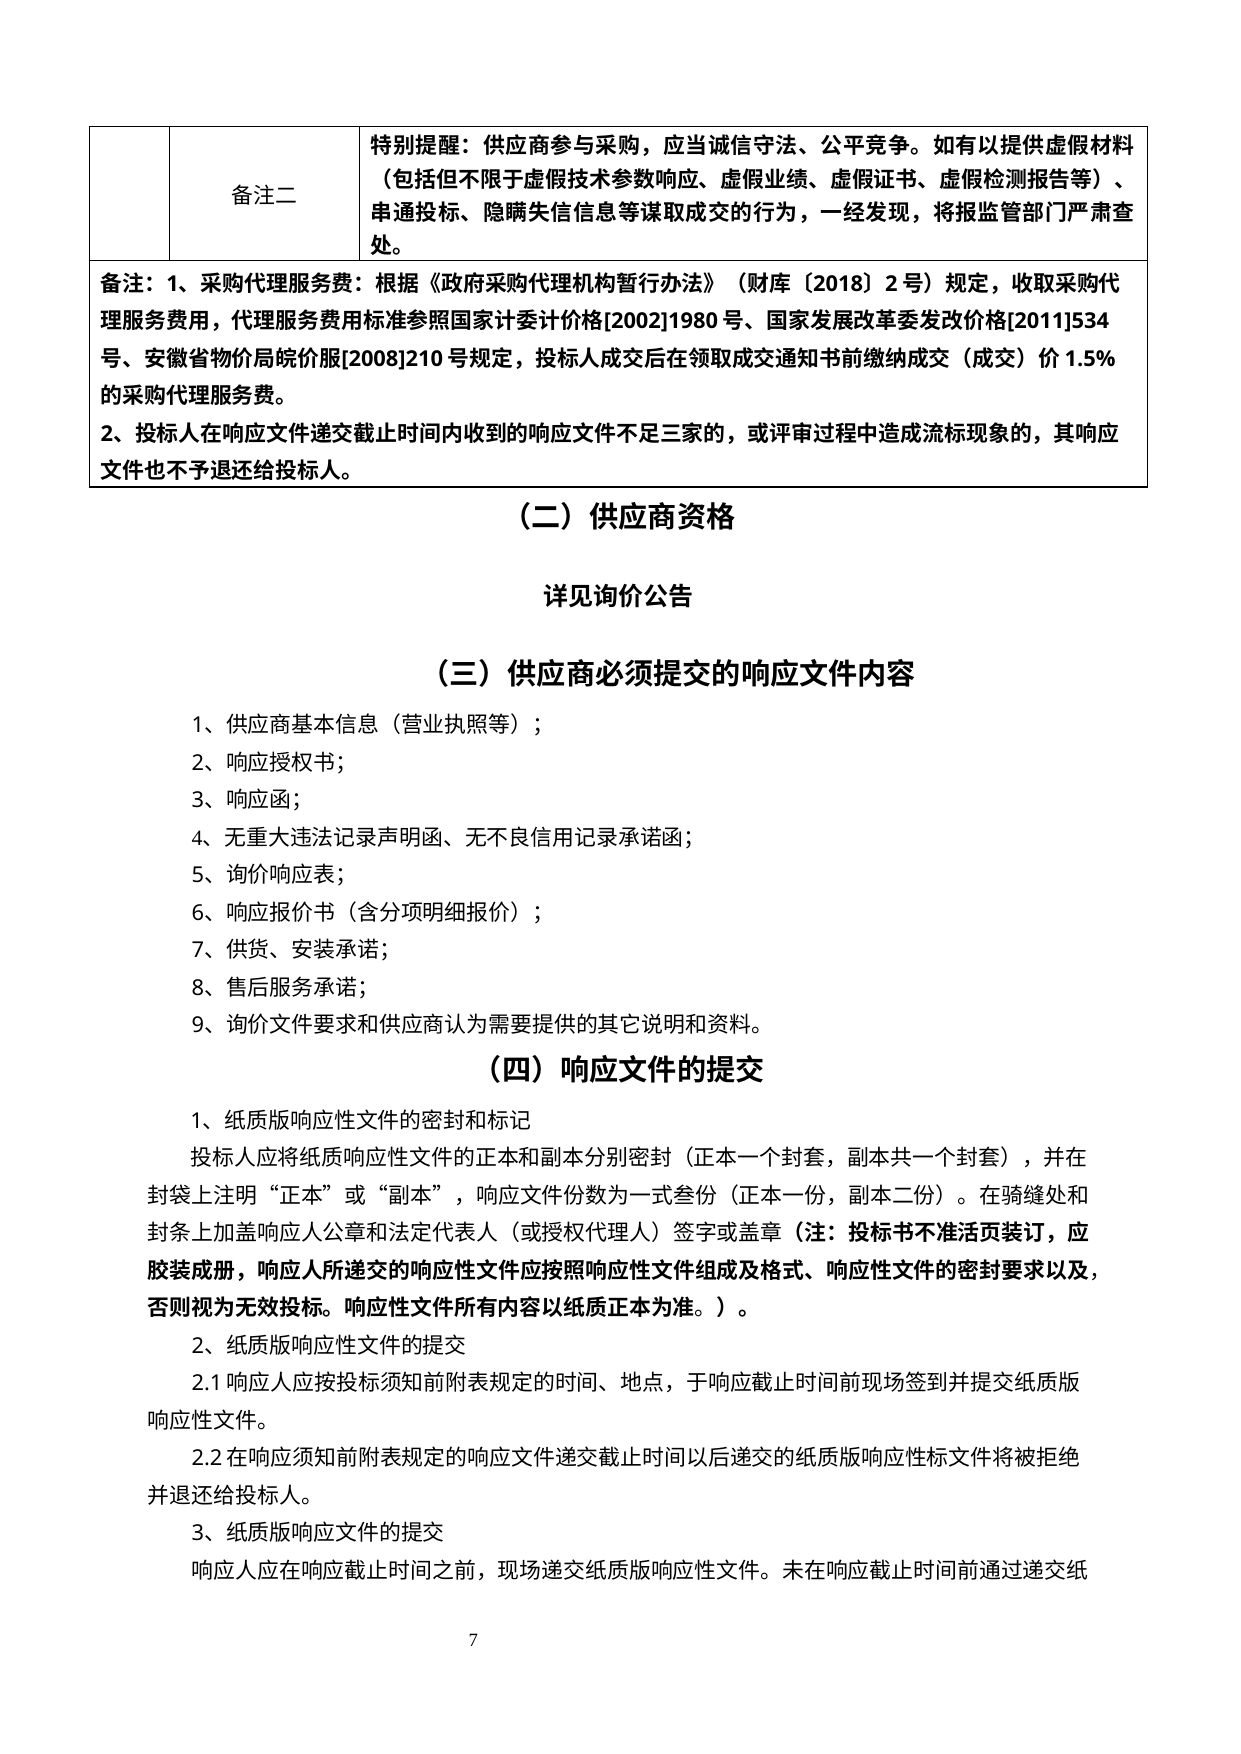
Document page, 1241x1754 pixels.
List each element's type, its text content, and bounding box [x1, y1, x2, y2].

table_cell 19 [90, 127, 169, 260]
text 8、售后服务承诺； [148, 965, 1089, 1002]
text 9、询价文件要求和供应商认为需要提供的其它说明和资料。 [148, 1002, 1089, 1040]
text 详见询价公告 [148, 562, 1089, 627]
text 投标人应将纸质响应性文件的正本和副本分别密封（正本一个封套，副本共一个封套），并在封袋上注明“正本”或“副本”，响应文件份数为一式叁份（正本一份，副本二份）。在骑缝处和封条上加盖响应人公章和法定代表人（或授权代理人）签字或盖章（注：投标书不准活页装订，应胶装成册，响应人所递交的响应性文件应按照响应性文件组成及格式、响应性文件的密封要求以及，否则视为无效投标。响应性文件所有内容以纸质正本为准。）。 [148, 1136, 1089, 1323]
subtitle （三）供应商必须提交的响应文件内容 [148, 654, 1089, 692]
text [148, 1548, 1089, 1586]
subtitle （四）响应文件的提交 [148, 1050, 1089, 1088]
text 4、无重大违法记录声明函、无不良信用记录承诺函； [148, 815, 1089, 852]
text 6、响应报价书（含分项明细报价）； [148, 890, 1089, 927]
text 2、纸质版响应性文件的提交 [148, 1323, 1089, 1361]
text 2、响应授权书； [148, 740, 1089, 777]
text 5、询价响应表； [148, 852, 1089, 890]
subtitle （二）供应商资格 [148, 498, 1089, 535]
text 1、纸质版响应性文件的密封和标记 [148, 1098, 1089, 1136]
table_cell 备注二 [170, 127, 359, 260]
text 3、响应函； [148, 777, 1089, 815]
table_cell 备注：1、采购代理服务费：根据《政府采购代理机构暂行办法》（财库〔2018〕2号）规定，收取采购代理服务费用，代理服务费用标准参照国家计委计价格[2002]1980号、国家发展改革委发改价格[2011]534号、安徽省物价局皖价服[2008]210号规定，投标人成交后在领取成交通知书前缴纳成交（成交）价1.5%的采购代理服务费。 2、投标人在响应文件递交截止时间内收到的响应文件不足三家的，或评审过程中造成流标现象的，其响应文件也不予退还给投标人。 [90, 261, 1147, 486]
text 1、供应商基本信息（营业执照等）； [148, 702, 1089, 740]
text 2.2在响应须知前附表规定的响应文件递交截止时间以后递交的纸质版响应性标文件将被拒绝并退还给投标人。 [148, 1436, 1089, 1511]
text 7、供货、安装承诺； [148, 927, 1089, 965]
text 3、纸质版响应文件的提交 [148, 1511, 1089, 1548]
table_cell 特别提醒：供应商参与采购，应当诚信守法、公平竞争。如有以提供虚假材料（包括但不限于虚假技术参数响应、虚假业绩、虚假证书、虚假检测报告等）、串通投标、隐瞒失信信息等谋取成交的行为，一经发现，将报监管部门严肃查处。 [360, 127, 1147, 260]
text 2.1响应人应按投标须知前附表规定的时间、地点，于响应截止时间前现场签到并提交纸质版响应性文件。 [148, 1361, 1089, 1436]
